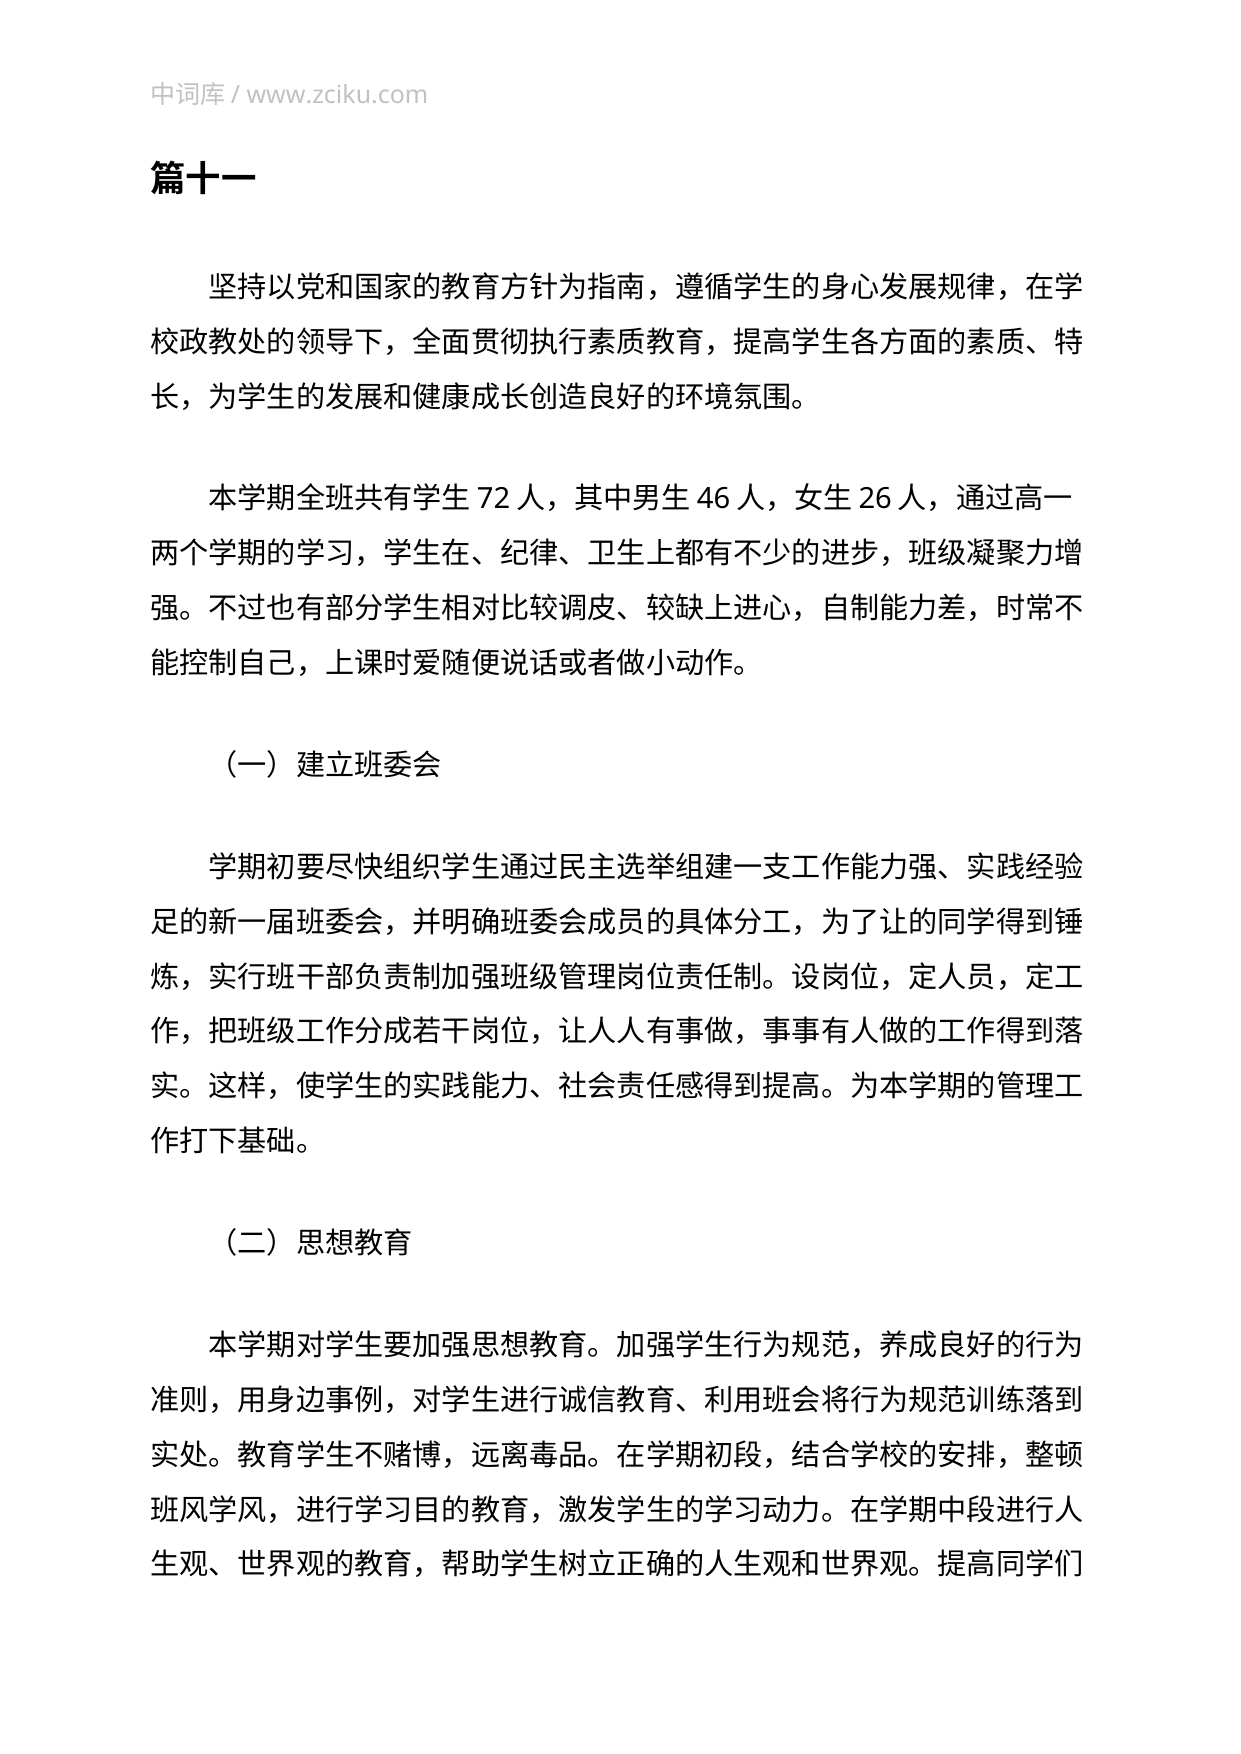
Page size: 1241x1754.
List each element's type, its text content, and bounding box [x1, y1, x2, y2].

text （二）思想教育 [150, 1219, 1090, 1262]
text 学期初要尽快组织学生通过民主选举组建一支工作能力强、实践经验足的新一届班委会，并明确班委会成员的具体分工，为了让的同学得到锤炼，实行班干部负责制加强班级管理岗位责任制。设岗位，定人员，定工作，把班级工作分成若干岗位，让人人有事做，事事有人做的工作得到落实。这样，使学生的实践能力、社会责任感得到提高。为本学期的管理工作打下基础。 [150, 843, 1090, 1160]
text （一）建立班委会 [150, 742, 1090, 784]
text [150, 1321, 1090, 1583]
text 本学期全班共有学生72人，其中男生46人，女生26人，通过高一两个学期的学习，学生在、纪律、卫生上都有不少的进步，班级凝聚力增强。不过也有部分学生相对比较调皮、较缺上进心，自制能力差，时常不能控制自己，上课时爱随便说话或者做小动作。 [150, 475, 1090, 682]
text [150, 150, 1090, 201]
text 坚持以党和国家的教育方针为指南，遵循学生的身心发展规律，在学校政教处的领导下，全面贯彻执行素质教育，提高学生各方面的素质、特长，为学生的发展和健康成长创造良好的环境氛围。 [150, 263, 1090, 416]
